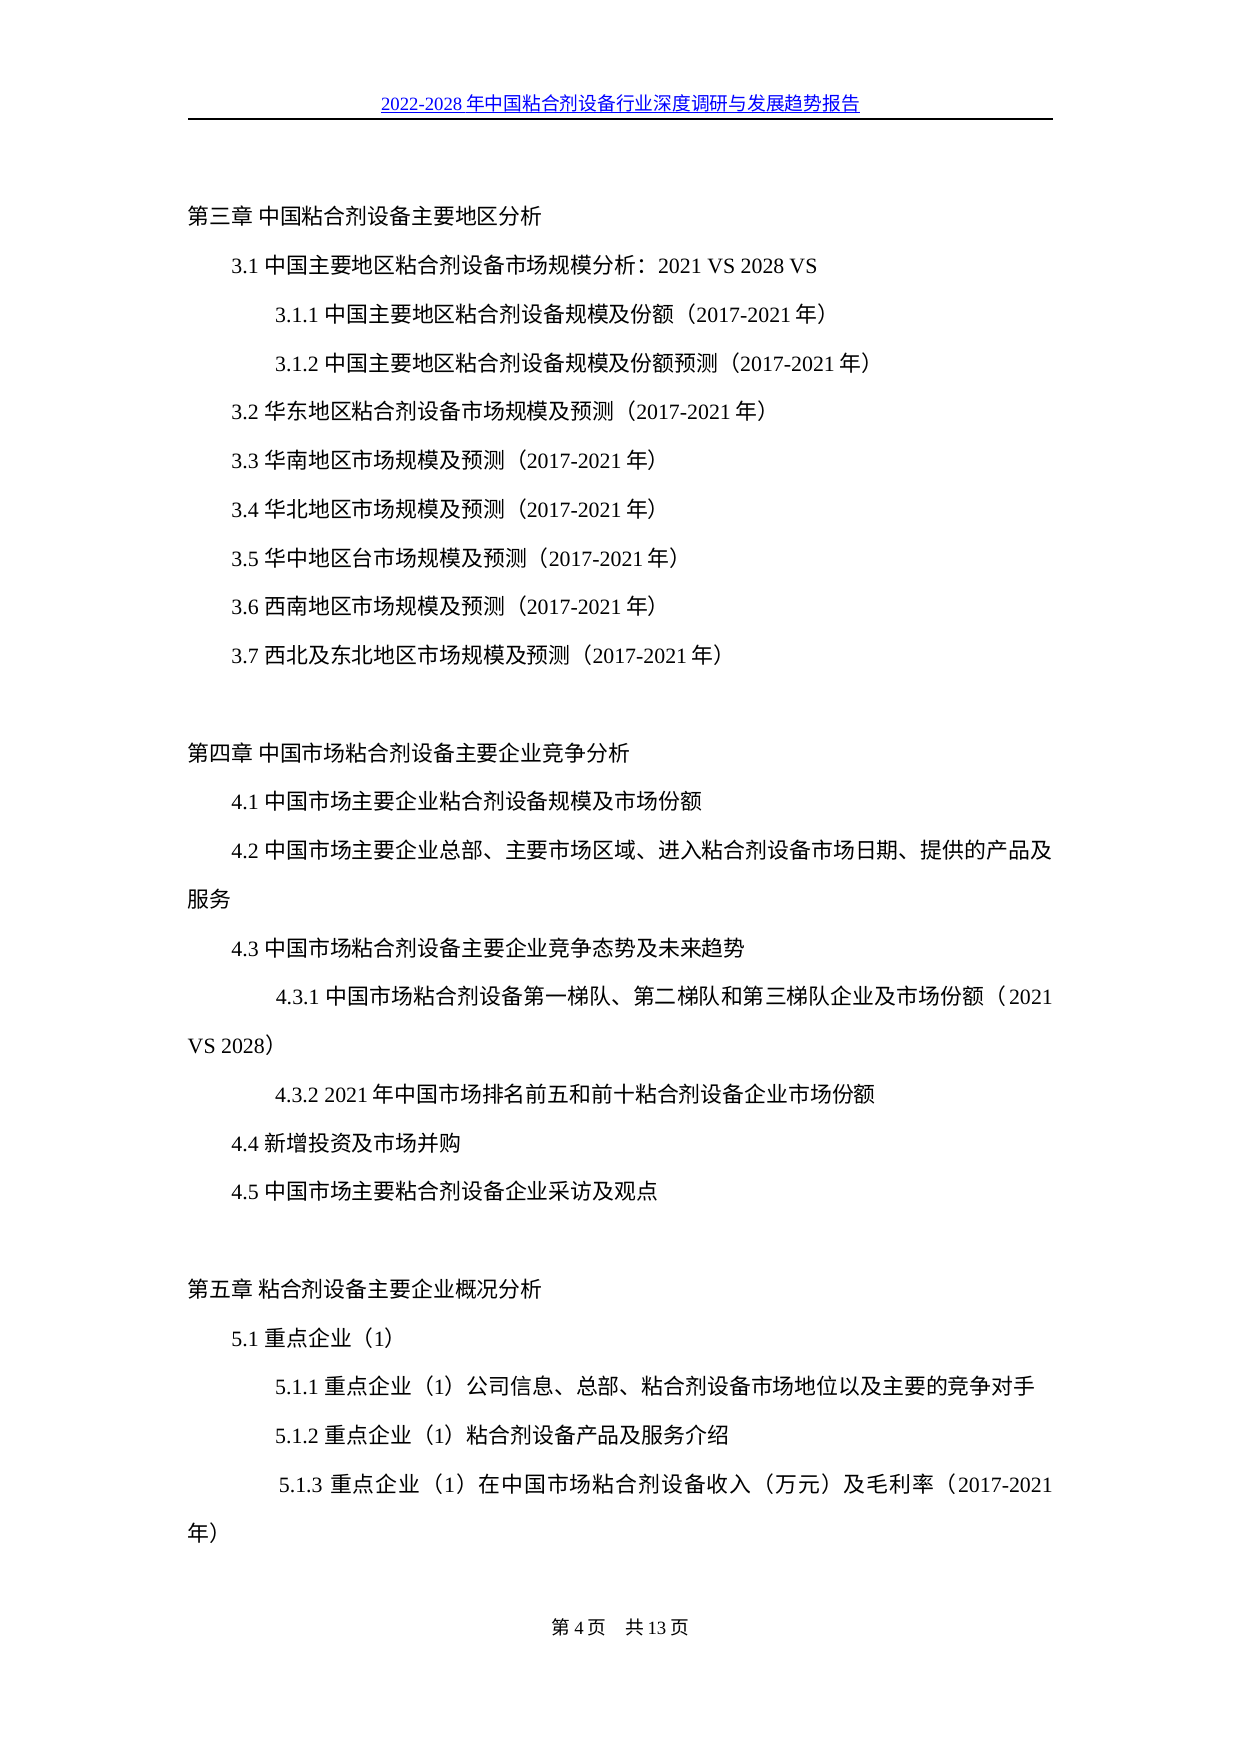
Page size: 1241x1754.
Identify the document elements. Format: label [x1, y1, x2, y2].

text [187, 150, 1053, 1548]
